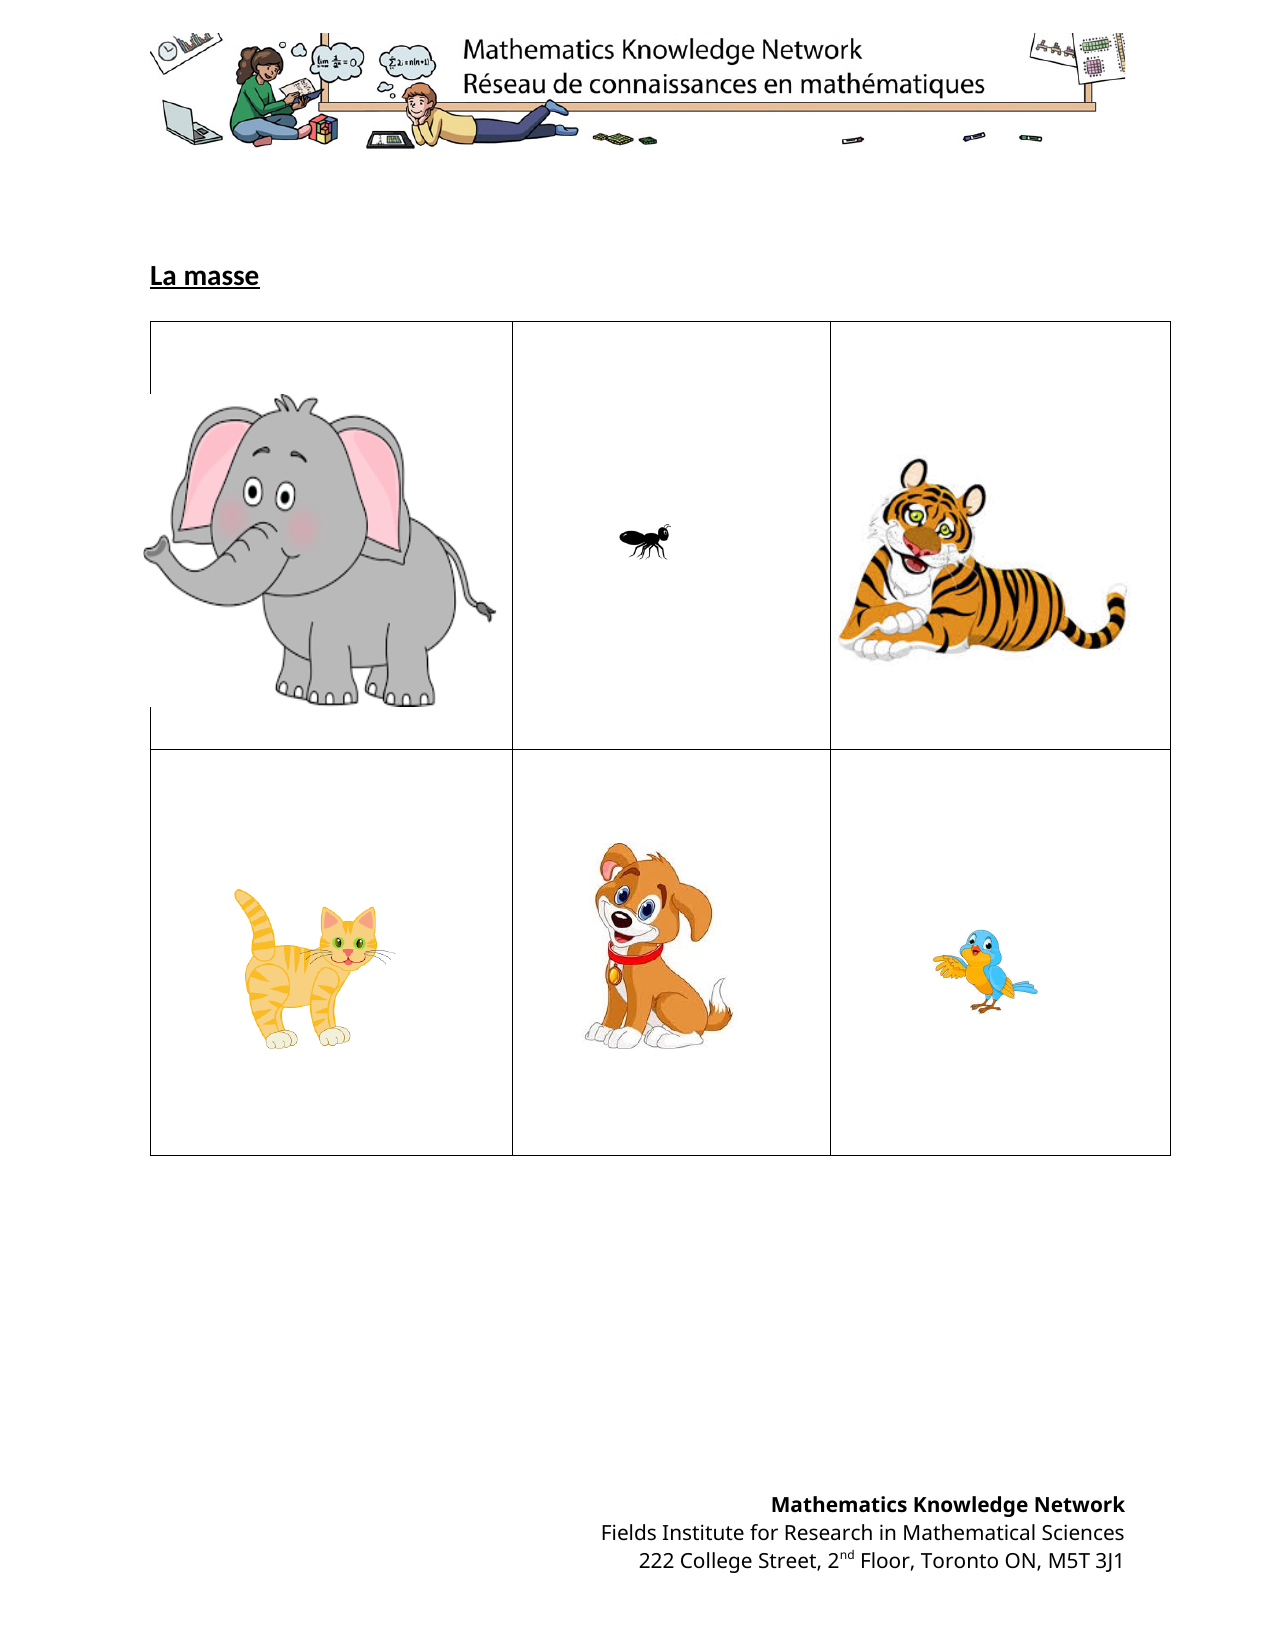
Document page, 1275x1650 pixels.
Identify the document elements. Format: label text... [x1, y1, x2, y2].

picture [831, 426, 1139, 666]
picture [234, 889, 396, 1049]
text La masse [150, 257, 1125, 321]
table_header [513, 322, 830, 749]
picture [615, 522, 674, 562]
picture [931, 918, 1039, 1026]
table_cell [151, 750, 512, 1155]
picture [576, 843, 742, 1049]
picture [150, 33, 1125, 149]
picture [143, 394, 497, 707]
table_header [151, 322, 512, 749]
table_cell [513, 750, 830, 1155]
table_header [831, 322, 1170, 749]
table_cell [831, 750, 1170, 1155]
